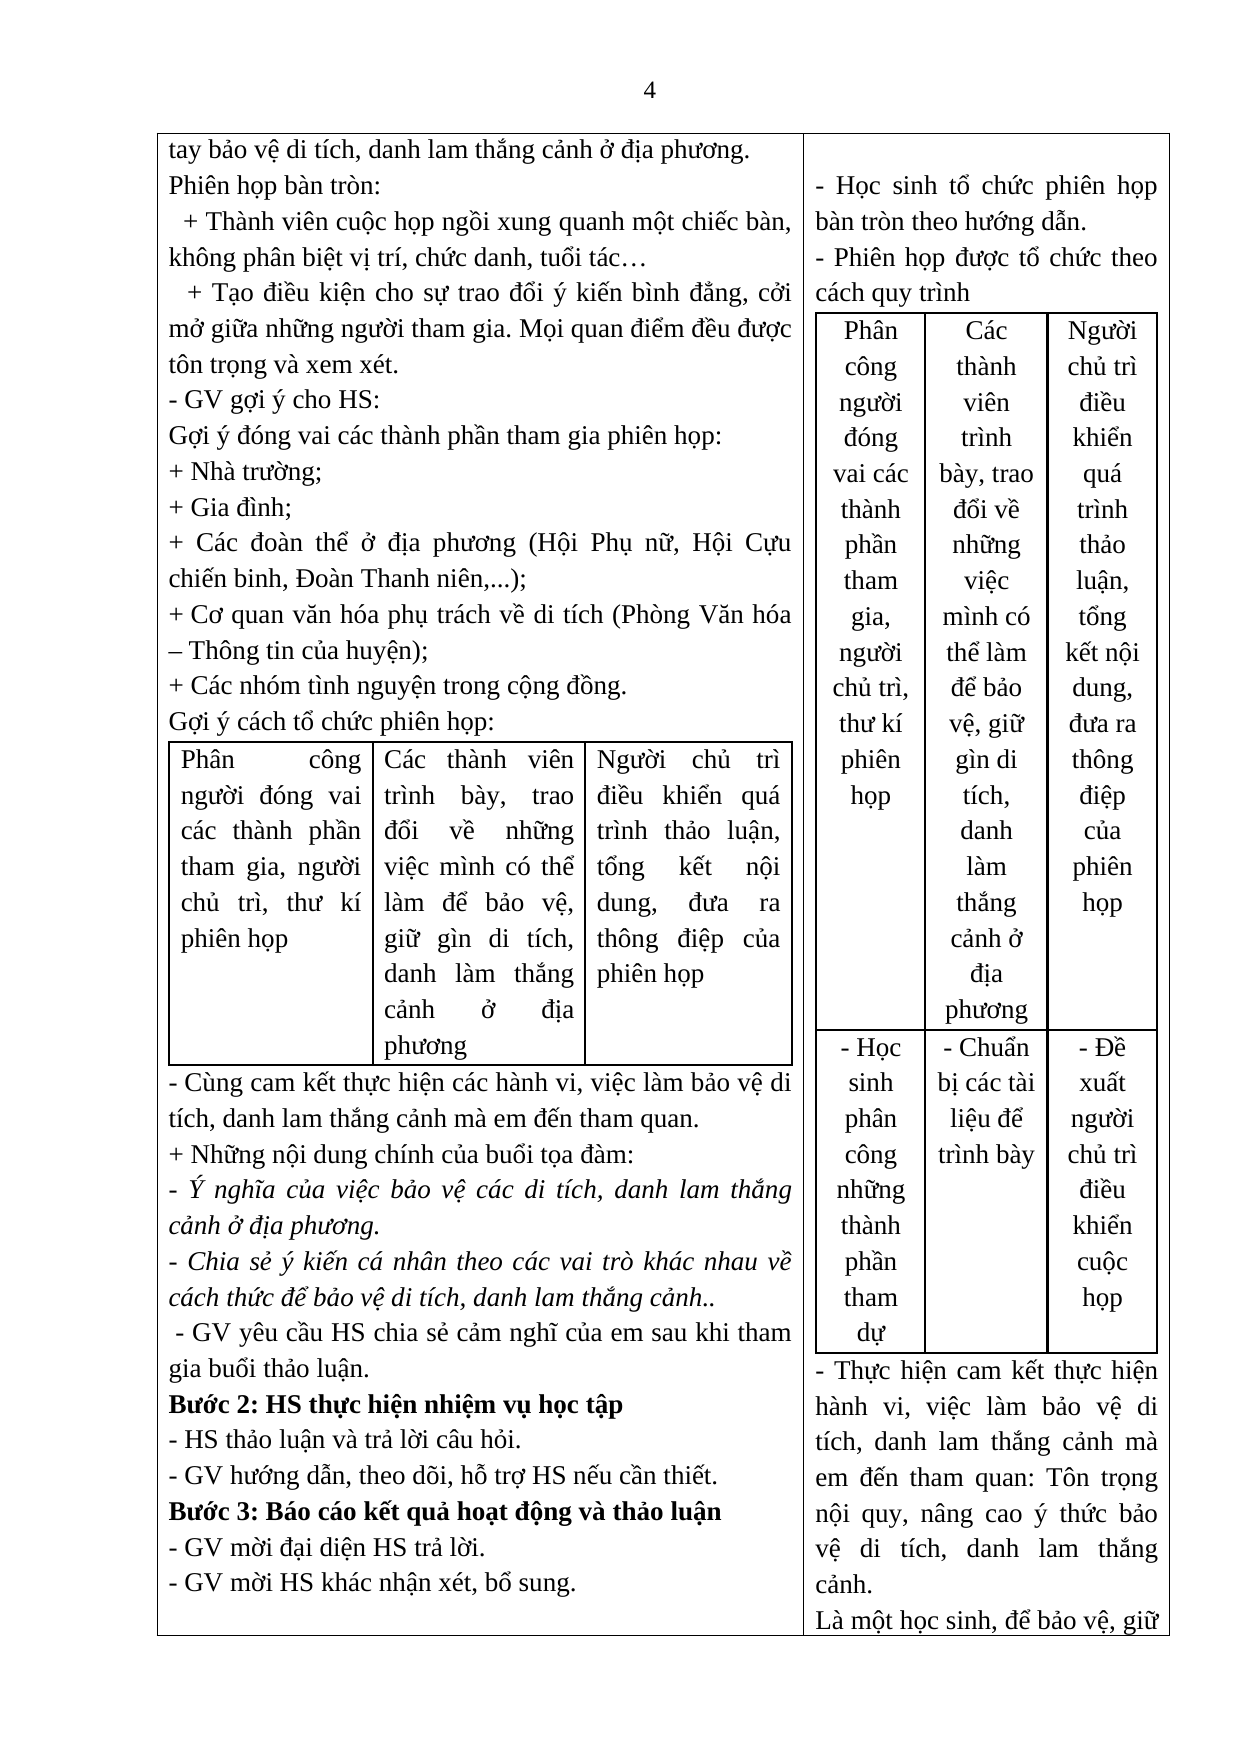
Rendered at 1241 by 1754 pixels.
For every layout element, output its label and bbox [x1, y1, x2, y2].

table_cell [158, 134, 803, 1635]
table_cell [804, 134, 1169, 1635]
